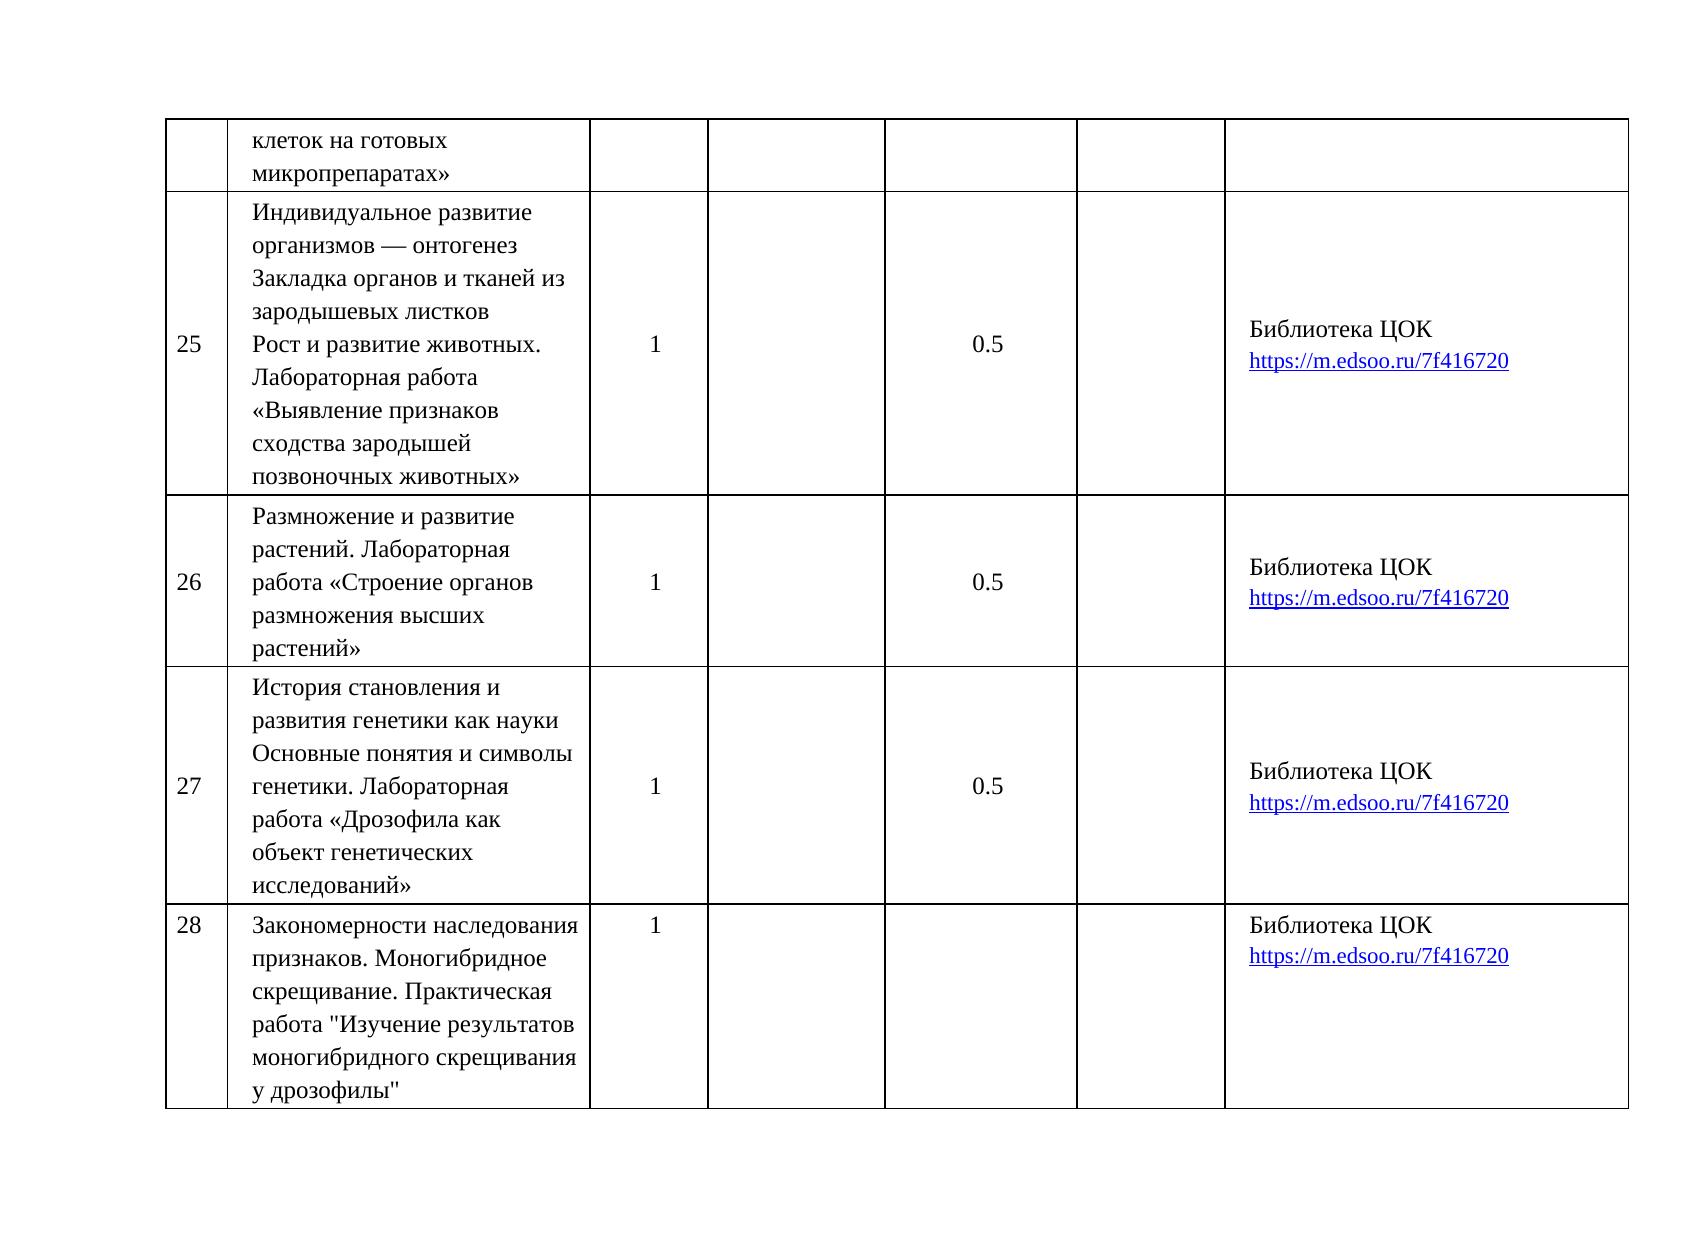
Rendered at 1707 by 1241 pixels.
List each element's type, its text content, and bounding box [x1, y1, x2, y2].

table_cell 26 [167, 496, 227, 666]
table_cell [886, 905, 1076, 1107]
table_cell 1 [591, 120, 707, 191]
table_cell 1 [591, 496, 707, 666]
table_cell 27 [167, 667, 227, 903]
table_cell 0.5 [886, 667, 1076, 903]
table_cell [709, 905, 884, 1107]
table_cell 0.5 [886, 496, 1076, 666]
table_cell [1078, 496, 1224, 666]
table_cell Библиотека ЦОК https://m.edsoo.ru/7f416720 [1226, 192, 1628, 494]
table_cell 1 [591, 667, 707, 903]
table_cell [709, 496, 884, 666]
table_cell 28 [167, 905, 227, 1107]
table_cell Размножение и развитие растений. Лабораторная работа «Строение органов размножения высших растений» [228, 496, 589, 666]
table_cell 1 [591, 192, 707, 494]
table_cell История становления и развития генетики как науки Основные понятия и символы генетики. Лабораторная работа «Дрозофила как объект генетических исследований» [228, 667, 589, 903]
table_cell Индивидуальное развитие организмов — онтогенез Закладка органов и тканей из зародышевых листков Рост и развитие животных. Лабораторная работа «Выявление признаков сходства зародышей позвоночных животных» [228, 192, 589, 494]
table_cell Библиотека ЦОК https://m.edsoo.ru/7f416720 [1226, 667, 1628, 903]
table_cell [1226, 120, 1628, 191]
table_cell [709, 120, 884, 191]
table_cell 1 [591, 905, 707, 1107]
table_cell 25 [167, 192, 227, 494]
table_cell 24 [167, 120, 227, 191]
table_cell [228, 120, 589, 191]
table_cell [1078, 120, 1224, 191]
table_cell [709, 192, 884, 494]
table_cell 0.5 [886, 192, 1076, 494]
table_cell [228, 905, 589, 1107]
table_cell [1226, 905, 1628, 1107]
table_cell [709, 667, 884, 903]
table_cell [1078, 905, 1224, 1107]
table_cell [1078, 667, 1224, 903]
table_cell [1078, 192, 1224, 494]
table_cell [886, 120, 1076, 191]
table_cell Библиотека ЦОК https://m.edsoo.ru/7f416720 [1226, 496, 1628, 666]
